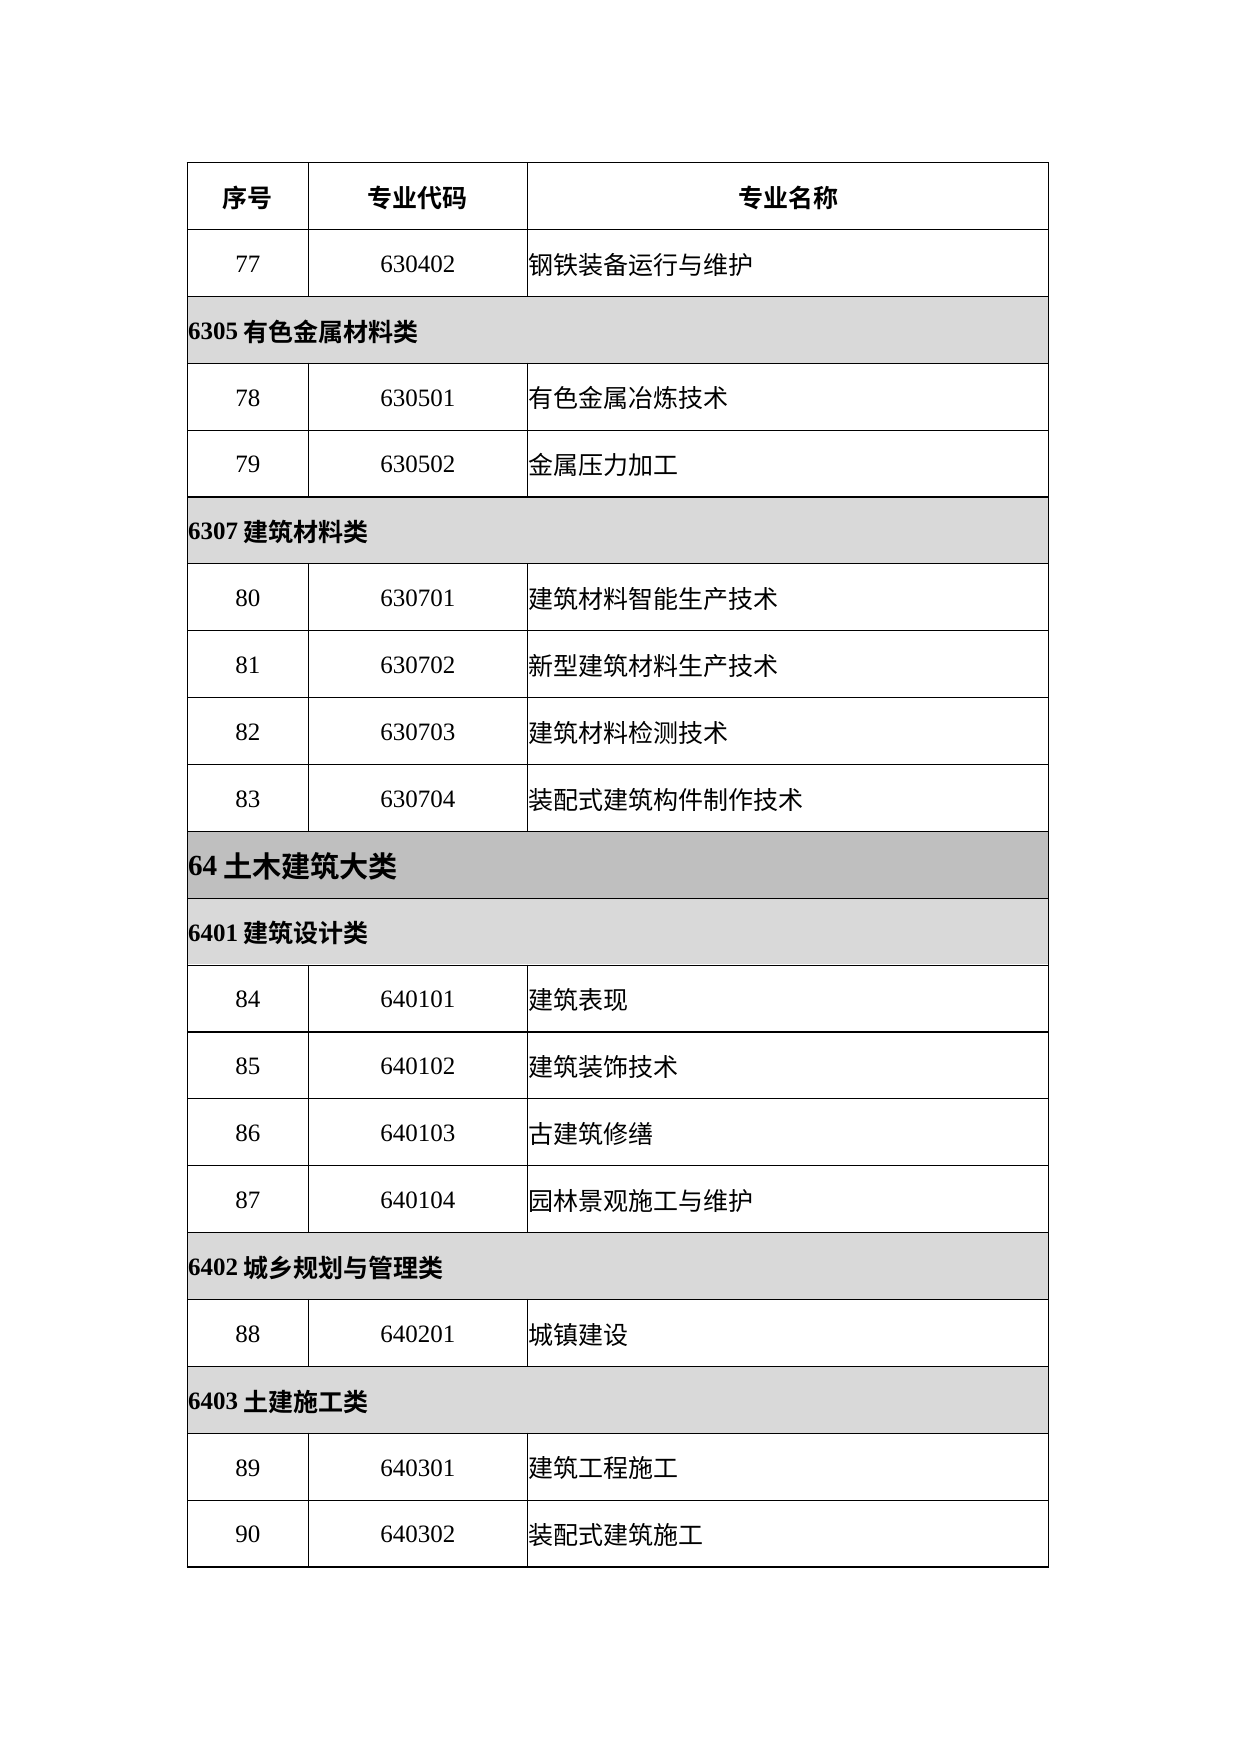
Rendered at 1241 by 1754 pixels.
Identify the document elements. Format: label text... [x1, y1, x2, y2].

table_cell 87 [188, 1166, 308, 1232]
table_cell 78 [188, 364, 308, 429]
table_cell 装配式建筑施工 [528, 1501, 1048, 1566]
table_cell 85 [188, 1033, 308, 1098]
table_cell 640102 [309, 1033, 527, 1098]
table_cell 84 [188, 966, 308, 1031]
table_cell 630704 [309, 765, 527, 831]
table_cell 640103 [309, 1099, 527, 1165]
table_cell 640104 [309, 1166, 527, 1232]
table_cell 82 [188, 698, 308, 764]
table_cell 630702 [309, 631, 527, 697]
table_cell 630703 [309, 698, 527, 764]
table_cell 建筑工程施工 [528, 1434, 1048, 1499]
table_cell 6403土建施工类 [188, 1367, 1048, 1433]
table_cell 640301 [309, 1434, 527, 1499]
table_cell 88 [188, 1300, 308, 1366]
table_header 专业代码 [309, 163, 527, 229]
table_cell 630402 [309, 230, 527, 296]
table_cell 建筑表现 [528, 966, 1048, 1031]
table_cell 81 [188, 631, 308, 697]
table_cell 630502 [309, 431, 527, 496]
table_cell 金属压力加工 [528, 431, 1048, 496]
table_cell 77 [188, 230, 308, 296]
table_header 专业名称 [528, 163, 1048, 229]
table_cell 建筑材料智能生产技术 [528, 564, 1048, 630]
table_cell 6402城乡规划与管理类 [188, 1233, 1048, 1299]
table_cell 6307建筑材料类 [188, 498, 1048, 563]
table_cell 86 [188, 1099, 308, 1165]
table_cell 装配式建筑构件制作技术 [528, 765, 1048, 831]
table_cell 6401建筑设计类 [188, 899, 1048, 964]
table_cell 83 [188, 765, 308, 831]
table_cell 6305有色金属材料类 [188, 297, 1048, 363]
table_cell 630701 [309, 564, 527, 630]
table_cell 新型建筑材料生产技术 [528, 631, 1048, 697]
table_cell 640201 [309, 1300, 527, 1366]
table_cell 90 [188, 1501, 308, 1566]
table_cell 80 [188, 564, 308, 630]
table_cell 钢铁装备运行与维护 [528, 230, 1048, 296]
table_cell 古建筑修缮 [528, 1099, 1048, 1165]
table_cell 79 [188, 431, 308, 496]
table_cell 640302 [309, 1501, 527, 1566]
table_cell 有色金属冶炼技术 [528, 364, 1048, 429]
table_cell 建筑装饰技术 [528, 1033, 1048, 1098]
table_cell 630501 [309, 364, 527, 429]
table_cell 建筑材料检测技术 [528, 698, 1048, 764]
table_cell 园林景观施工与维护 [528, 1166, 1048, 1232]
table_cell 640101 [309, 966, 527, 1031]
table_cell 城镇建设 [528, 1300, 1048, 1366]
table_cell 89 [188, 1434, 308, 1499]
table_header 序号 [188, 163, 308, 229]
table_cell 64土木建筑大类 [188, 832, 1048, 898]
